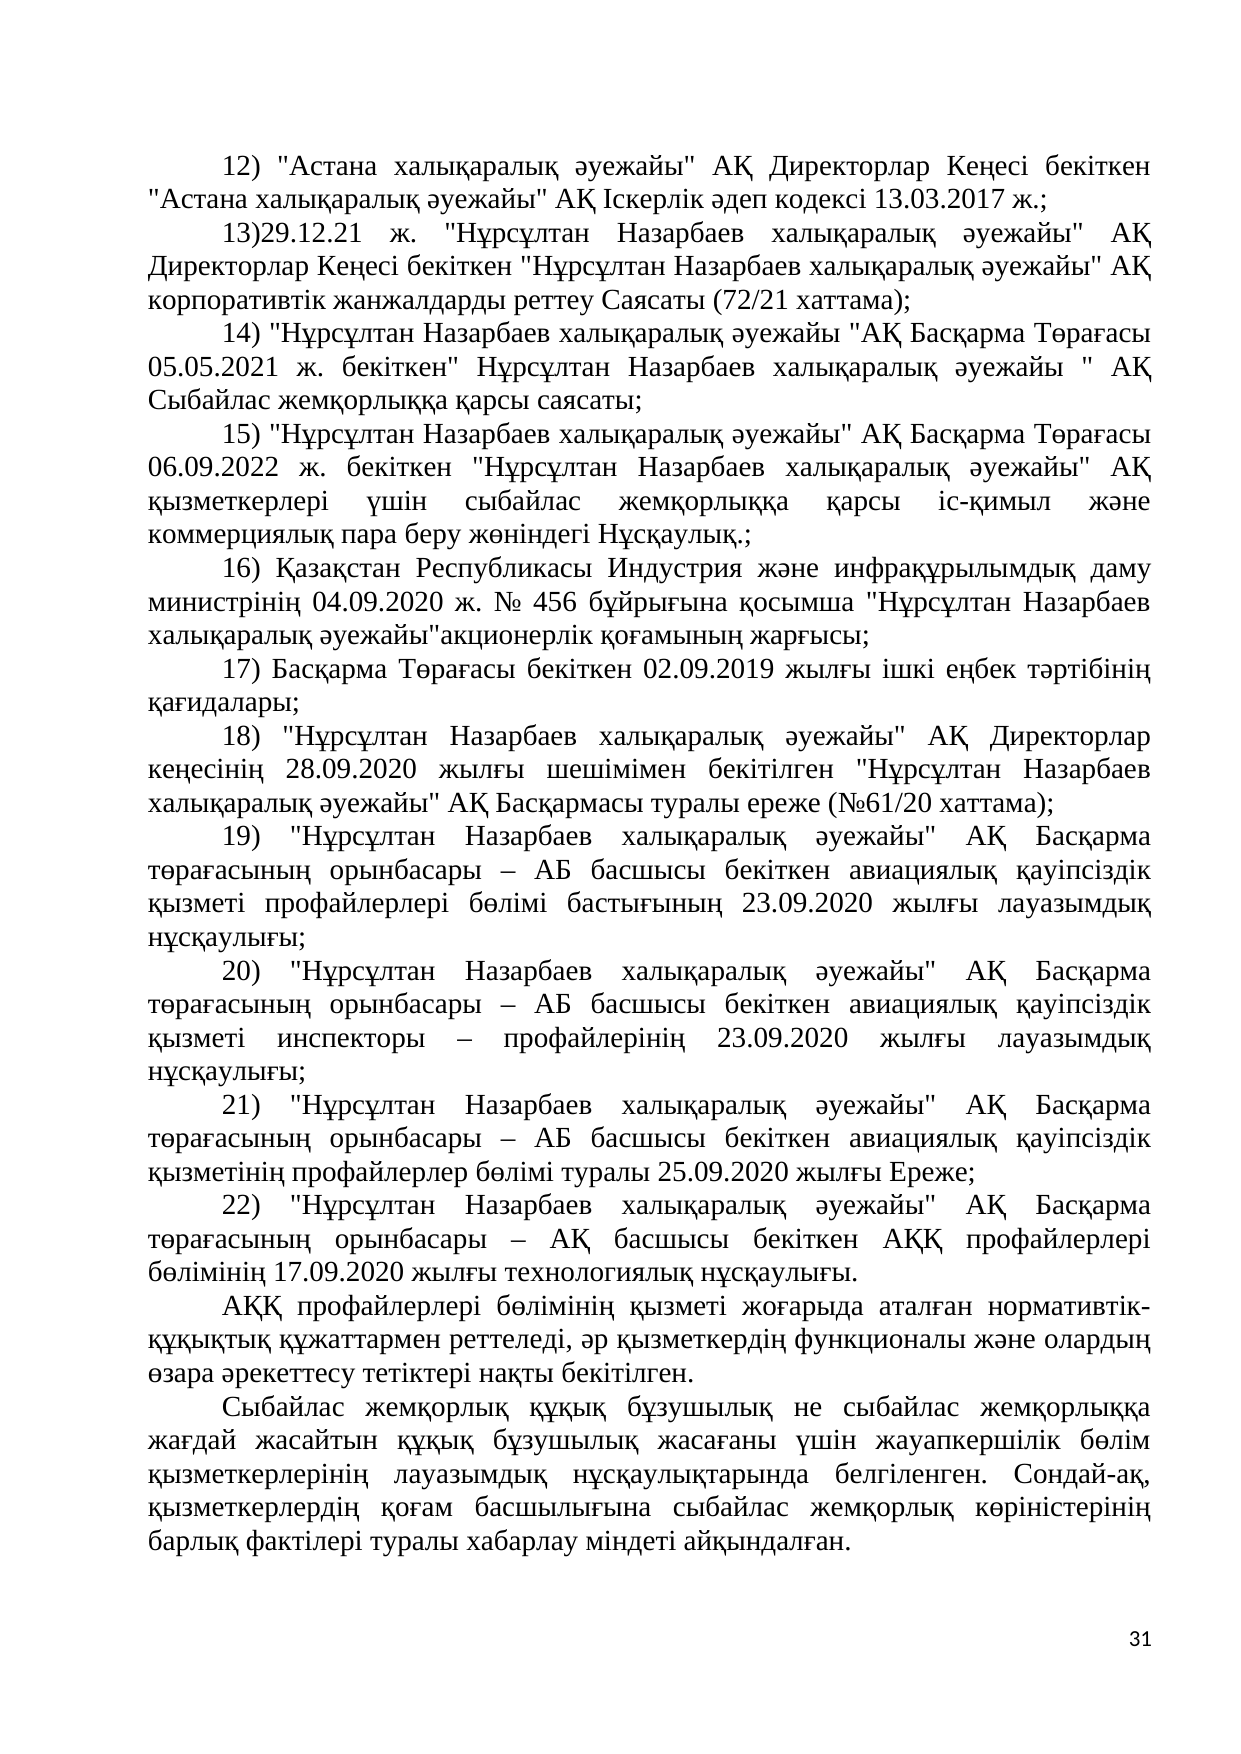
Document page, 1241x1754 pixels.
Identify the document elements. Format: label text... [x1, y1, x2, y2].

text 22) "Нұрсұлтан Назарбаев халықаралық әуежайы" АҚ Басқарма төрағасының орынбасары – АҚ басшысы бекіткен АҚҚ профайлерлері бөлімінің 17.09.2020 жылғы технологиялық нұсқаулығы. [148, 1187, 1152, 1288]
text 16) Қазақстан Республикасы Индустрия және инфрақұрылымдық даму министрінің 04.09.2020 ж. № 456 бұйрығына қосымша "Нұрсұлтан Назарбаев халықаралық әуежайы"акционерлік қоғамының жарғысы; [148, 550, 1152, 651]
text 17) Басқарма Төрағасы бекіткен 02.09.2019 жылғы ішкі еңбек тәртібінің қағидалары; [148, 651, 1152, 718]
text 19) "Нұрсұлтан Назарбаев халықаралық әуежайы" АҚ Басқарма төрағасының орынбасары – АБ басшысы бекіткен авиациялық қауіпсіздік қызметі профайлерлері бөлімі бастығының 23.09.2020 жылғы лауазымдық нұсқаулығы; [148, 818, 1152, 953]
text 20) "Нұрсұлтан Назарбаев халықаралық әуежайы" АҚ Басқарма төрағасының орынбасары – АБ басшысы бекіткен авиациялық қауіпсіздік қызметі инспекторы – профайлерінің 23.09.2020 жылғы лауазымдық нұсқаулығы; [148, 953, 1152, 1087]
text 21) "Нұрсұлтан Назарбаев халықаралық әуежайы" АҚ Басқарма төрағасының орынбасары – АБ басшысы бекіткен авиациялық қауіпсіздік қызметінің профайлерлер бөлімі туралы 25.09.2020 жылғы Ереже; [148, 1087, 1152, 1187]
text 13)29.12.21 ж. "Нұрсұлтан Назарбаев халықаралық әуежайы" АҚ Директорлар Кеңесі бекіткен "Нұрсұлтан Назарбаев халықаралық әуежайы" АҚ корпоративтік жанжалдарды реттеу Саясаты (72/21 хаттама); [148, 215, 1152, 315]
text 18) "Нұрсұлтан Назарбаев халықаралық әуежайы" АҚ Директорлар кеңесінің 28.09.2020 жылғы шешімімен бекітілген "Нұрсұлтан Назарбаев халықаралық әуежайы" АҚ Басқармасы туралы ереже (№61/20 хаттама); [148, 718, 1152, 818]
text Сыбайлас жемқорлық құқық бұзушылық не сыбайлас жемқорлыққа жағдай жасайтын құқық бұзушылық жасағаны үшін жауапкершілік бөлім қызметкерлерінің лауазымдық нұсқаулықтарында белгіленген. Сондай-ақ, қызметкерлердің қоғам басшылығына сыбайлас жемқорлық көріністерінің барлық фактілері туралы хабарлау міндеті айқындалған. [148, 1389, 1152, 1556]
text 14) "Нұрсұлтан Назарбаев халықаралық әуежайы "АҚ Басқарма Төрағасы 05.05.2021 ж. бекіткен" Нұрсұлтан Назарбаев халықаралық әуежайы " АҚ Сыбайлас жемқорлыққа қарсы саясаты; [148, 315, 1152, 416]
text 15) "Нұрсұлтан Назарбаев халықаралық әуежайы" АҚ Басқарма Төрағасы 06.09.2022 ж. бекіткен "Нұрсұлтан Назарбаев халықаралық әуежайы" АҚ қызметкерлері үшін сыбайлас жемқорлыққа қарсы іс-қимыл және коммерциялық пара беру жөніндегі Нұсқаулық.; [148, 416, 1152, 550]
text АҚҚ профайлерлері бөлімінің қызметі жоғарыда аталған нормативтік-құқықтық құжаттармен реттеледі, әр қызметкердің функционалы және олардың өзара әрекеттесу тетіктері нақты бекітілген. [148, 1288, 1152, 1389]
text 12) "Астана халықаралық әуежайы" АҚ Директорлар Кеңесі бекіткен "Астана халықаралық әуежайы" АҚ Іскерлік әдеп кодексі 13.03.2017 ж.; [148, 148, 1152, 215]
